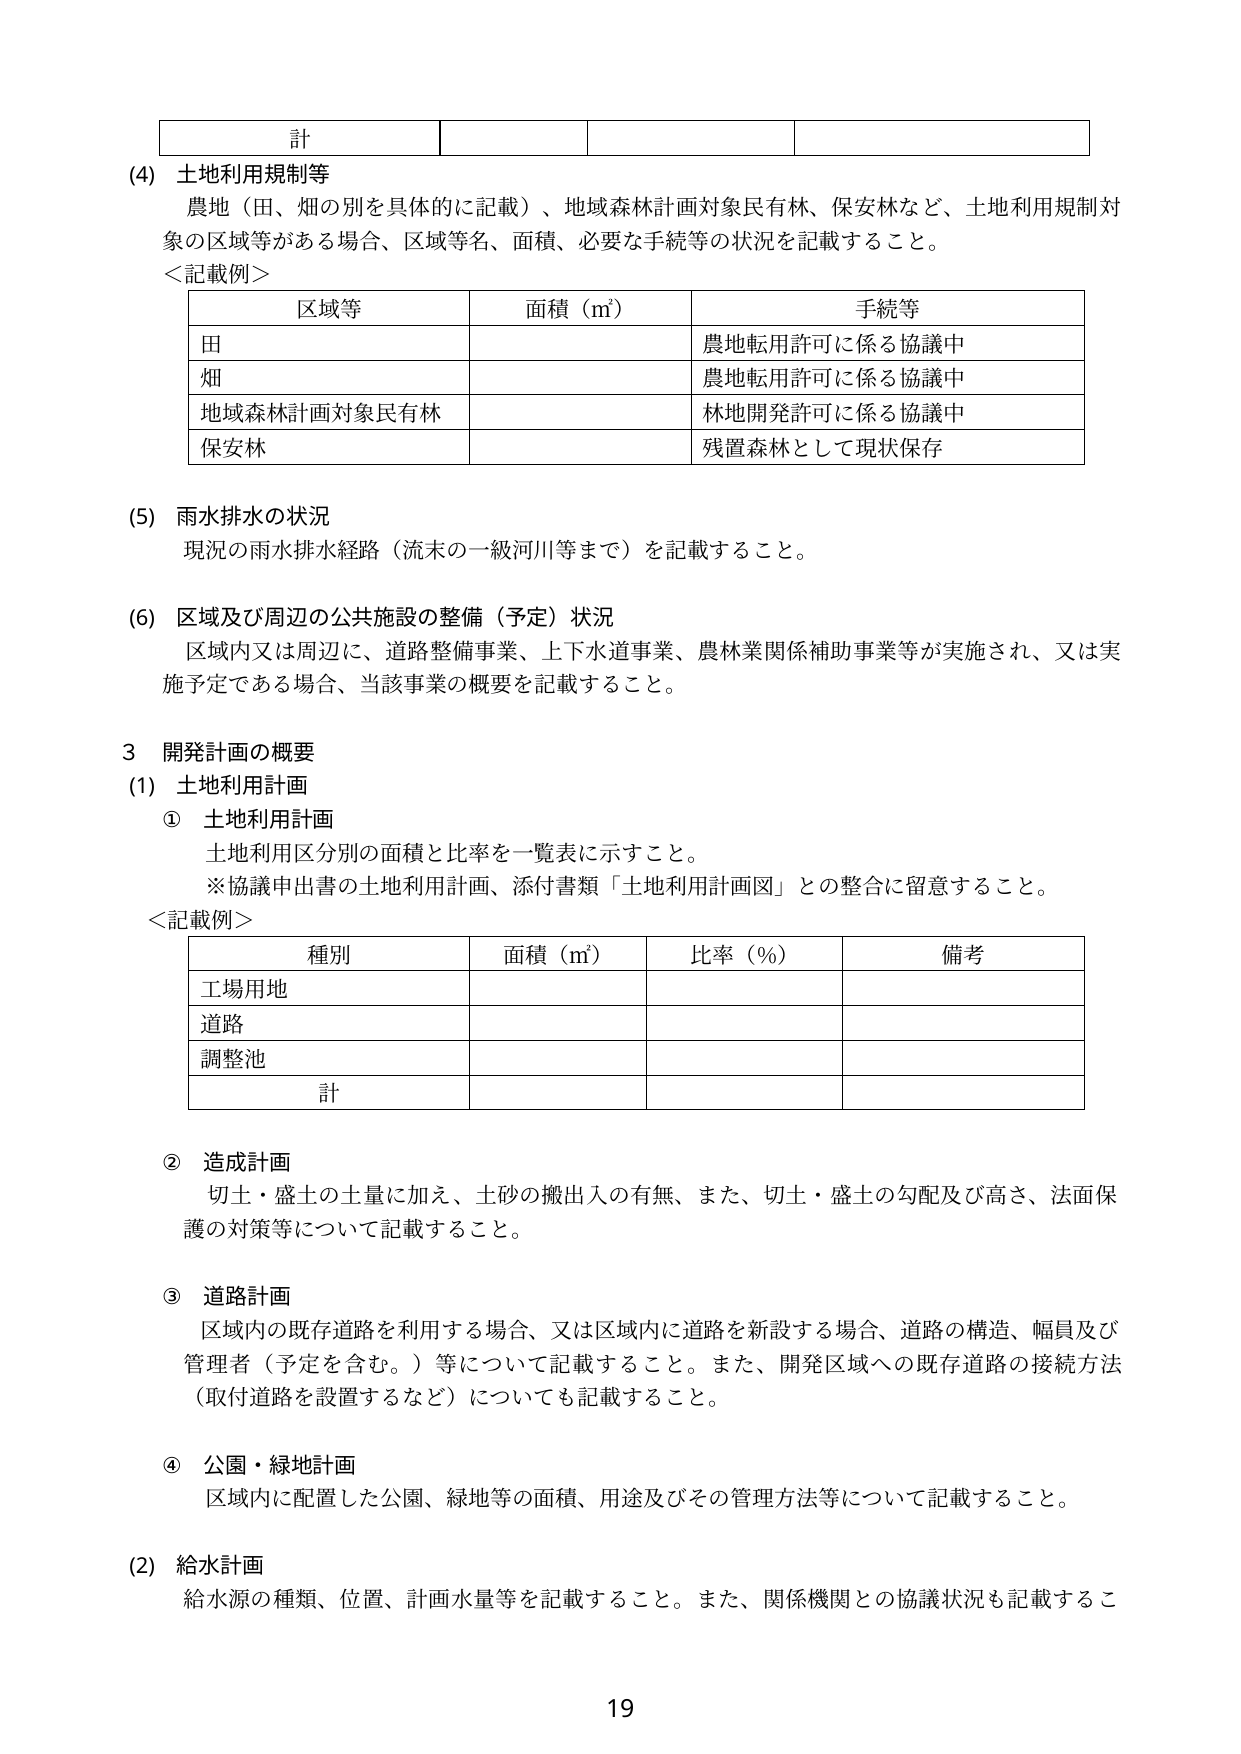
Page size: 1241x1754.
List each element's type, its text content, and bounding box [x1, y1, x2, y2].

table_cell 工場用地 [189, 971, 469, 1005]
table_cell [470, 326, 691, 359]
text 土地利用区分別の面積と比率を一覧表に示すこと。 [118, 835, 1122, 868]
table_cell 保安林 [189, 430, 469, 464]
table_cell [647, 1006, 842, 1040]
table_header 面積（㎡） [470, 937, 646, 970]
text (2) 給水計画 [118, 1548, 1122, 1581]
table_cell 計 [189, 1076, 469, 1109]
table_cell [843, 1006, 1084, 1040]
table_cell 農地転用許可に係る協議中 [692, 326, 1084, 359]
table_cell [470, 1006, 646, 1040]
table_cell [441, 121, 587, 154]
table_cell [647, 1041, 842, 1074]
table_cell 残置森林として現状保存 [692, 430, 1084, 464]
text (1) 土地利用計画 [118, 767, 1122, 801]
text 農地（田、畑の別を具体的に記載）、地域森林計画対象民有林、保安林など、土地利用規制対象の区域等がある場合、区域等名、面積、必要な手続等の状況を記載すること。 [97, 189, 1122, 257]
table_cell [470, 1076, 646, 1109]
table_cell [470, 1041, 646, 1074]
table_cell [588, 121, 794, 154]
text ＜記載例＞ [97, 257, 1122, 290]
table_cell 調整池 [189, 1041, 469, 1074]
table_cell [843, 1041, 1084, 1074]
table_cell 畑 [189, 361, 469, 394]
text ① 土地利用計画 [118, 801, 1122, 835]
table_cell [795, 121, 1089, 154]
table_cell 道路 [189, 1006, 469, 1040]
text ④ 公園・緑地計画 [118, 1447, 1122, 1480]
table_header 種別 [189, 937, 469, 970]
table_cell [647, 1076, 842, 1109]
table_cell 計 [160, 121, 439, 154]
table_cell 田 [189, 326, 469, 359]
text 切土・盛土の土量に加え、土砂の搬出入の有無、また、切土・盛土の勾配及び高さ、法面保護の対策等について記載すること。 [52, 1177, 1122, 1245]
text 現況の雨水排水経路（流末の一級河川等まで）を記載すること。 [118, 532, 1122, 566]
table_header 比率（％） [647, 937, 842, 970]
table_cell [470, 395, 691, 429]
text 区域内の既存道路を利用する場合、又は区域内に道路を新設する場合、道路の構造、幅員及び管理者（予定を含む。）等について記載すること。また、開発区域への既存道路の接続方法（取付道路を設置するなど）についても記載すること。 [173, 1312, 1122, 1413]
table_header 備考 [843, 937, 1084, 970]
table_header 面積（㎡） [470, 291, 691, 325]
text ※協議申出書の土地利用計画、添付書類「土地利用計画図」との整合に留意すること。 [118, 868, 1122, 902]
text (4) 土地利用規制等 [129, 156, 1122, 189]
table_cell [470, 430, 691, 464]
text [162, 1581, 1122, 1615]
table_cell [843, 971, 1084, 1005]
text ③ 道路計画 [118, 1278, 1122, 1312]
text ３ 開発計画の概要 [118, 734, 1122, 767]
text ② 造成計画 [118, 1144, 1122, 1177]
text ＜記載例＞ [118, 902, 1122, 936]
table_cell [843, 1076, 1084, 1109]
text (6) 区域及び周辺の公共施設の整備（予定）状況 [129, 599, 1122, 633]
table_cell 農地転用許可に係る協議中 [692, 361, 1084, 394]
table_cell [647, 971, 842, 1005]
text 区域内又は周辺に、道路整備事業、上下水道事業、農林業関係補助事業等が実施され、又は実施予定である場合、当該事業の概要を記載すること。 [118, 633, 1122, 700]
table_cell 林地開発許可に係る協議中 [692, 395, 1084, 429]
text 区域内に配置した公園、緑地等の面積、用途及びその管理方法等について記載すること。 [118, 1480, 1122, 1514]
table_cell [470, 971, 646, 1005]
text (5) 雨水排水の状況 [118, 498, 1122, 532]
table_header 手続等 [692, 291, 1084, 325]
table_header 区域等 [189, 291, 469, 325]
table_cell 地域森林計画対象民有林 [189, 395, 469, 429]
table_cell [470, 361, 691, 394]
